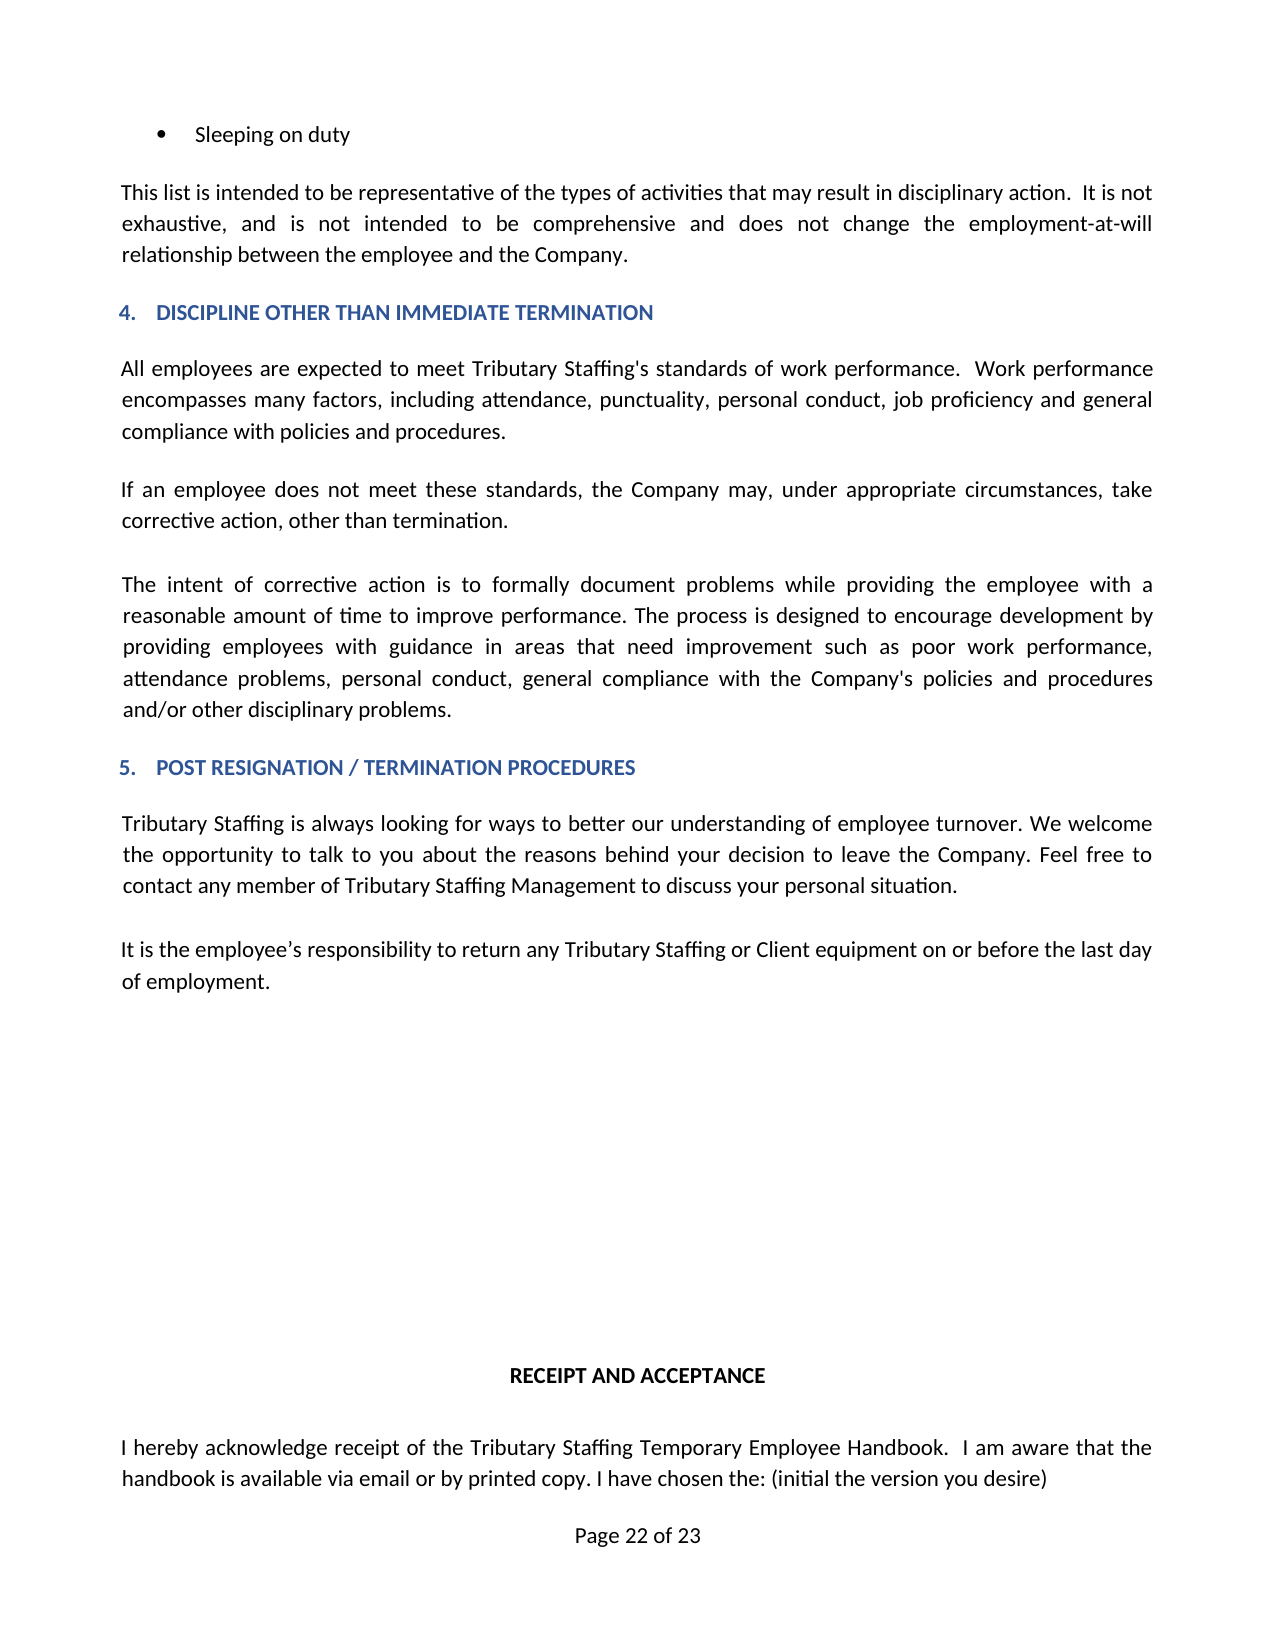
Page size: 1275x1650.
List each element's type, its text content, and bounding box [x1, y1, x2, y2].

text I hereby acknowledge receipt of the Tributary Staffing Temporary Employee Handbook. I am aware that the handbook is available via email or by printed copy. I have chosen the: (initial the version you desire) [121, 1433, 1155, 1492]
text If an employee does not meet these standards, the Company may, under appropriate circumstances, take corrective action, other than termination. [121, 475, 1155, 534]
list Sleeping on duty [157, 120, 1155, 148]
text It is the employee’s responsibility to return any Tributary Staffing or Client equipment on or before the last day of employment. [121, 935, 1155, 995]
text RECEIPT AND ACCEPTANCE [120, 1361, 1155, 1389]
subtitle POST RESIGNATION / TERMINATION PROCEDURES [118, 753, 1155, 781]
text The intent of corrective action is to formally document problems while providing the employee with a reasonable amount of time to improve performance. The process is designed to encourage development by providing employees with guidance in areas that need improvement such as poor work performance, attendance problems, personal conduct, general compliance with the Company's policies and procedures and/or other disciplinary problems. [122, 570, 1155, 723]
text This list is intended to be representative of the types of activities that may result in disciplinary action. It is not exhaustive, and is not intended to be comprehensive and does not change the employment-at-will relationship between the employee and the Company. [121, 178, 1155, 268]
text Tributary Staffing is always looking for ways to better our understanding of employee turnover. We welcome the opportunity to talk to you about the reasons behind your decision to leave the Company. Feel free to contact any member of Tributary Staffing Management to discuss your personal situation. [122, 809, 1155, 900]
text All employees are expected to meet Tributary Staffing's standards of work performance. Work performance encompasses many factors, including attendance, punctuality, personal conduct, job proficiency and general compliance with policies and procedures. [121, 354, 1155, 445]
subtitle DISCIPLINE OTHER THAN IMMEDIATE TERMINATION [118, 298, 1155, 326]
